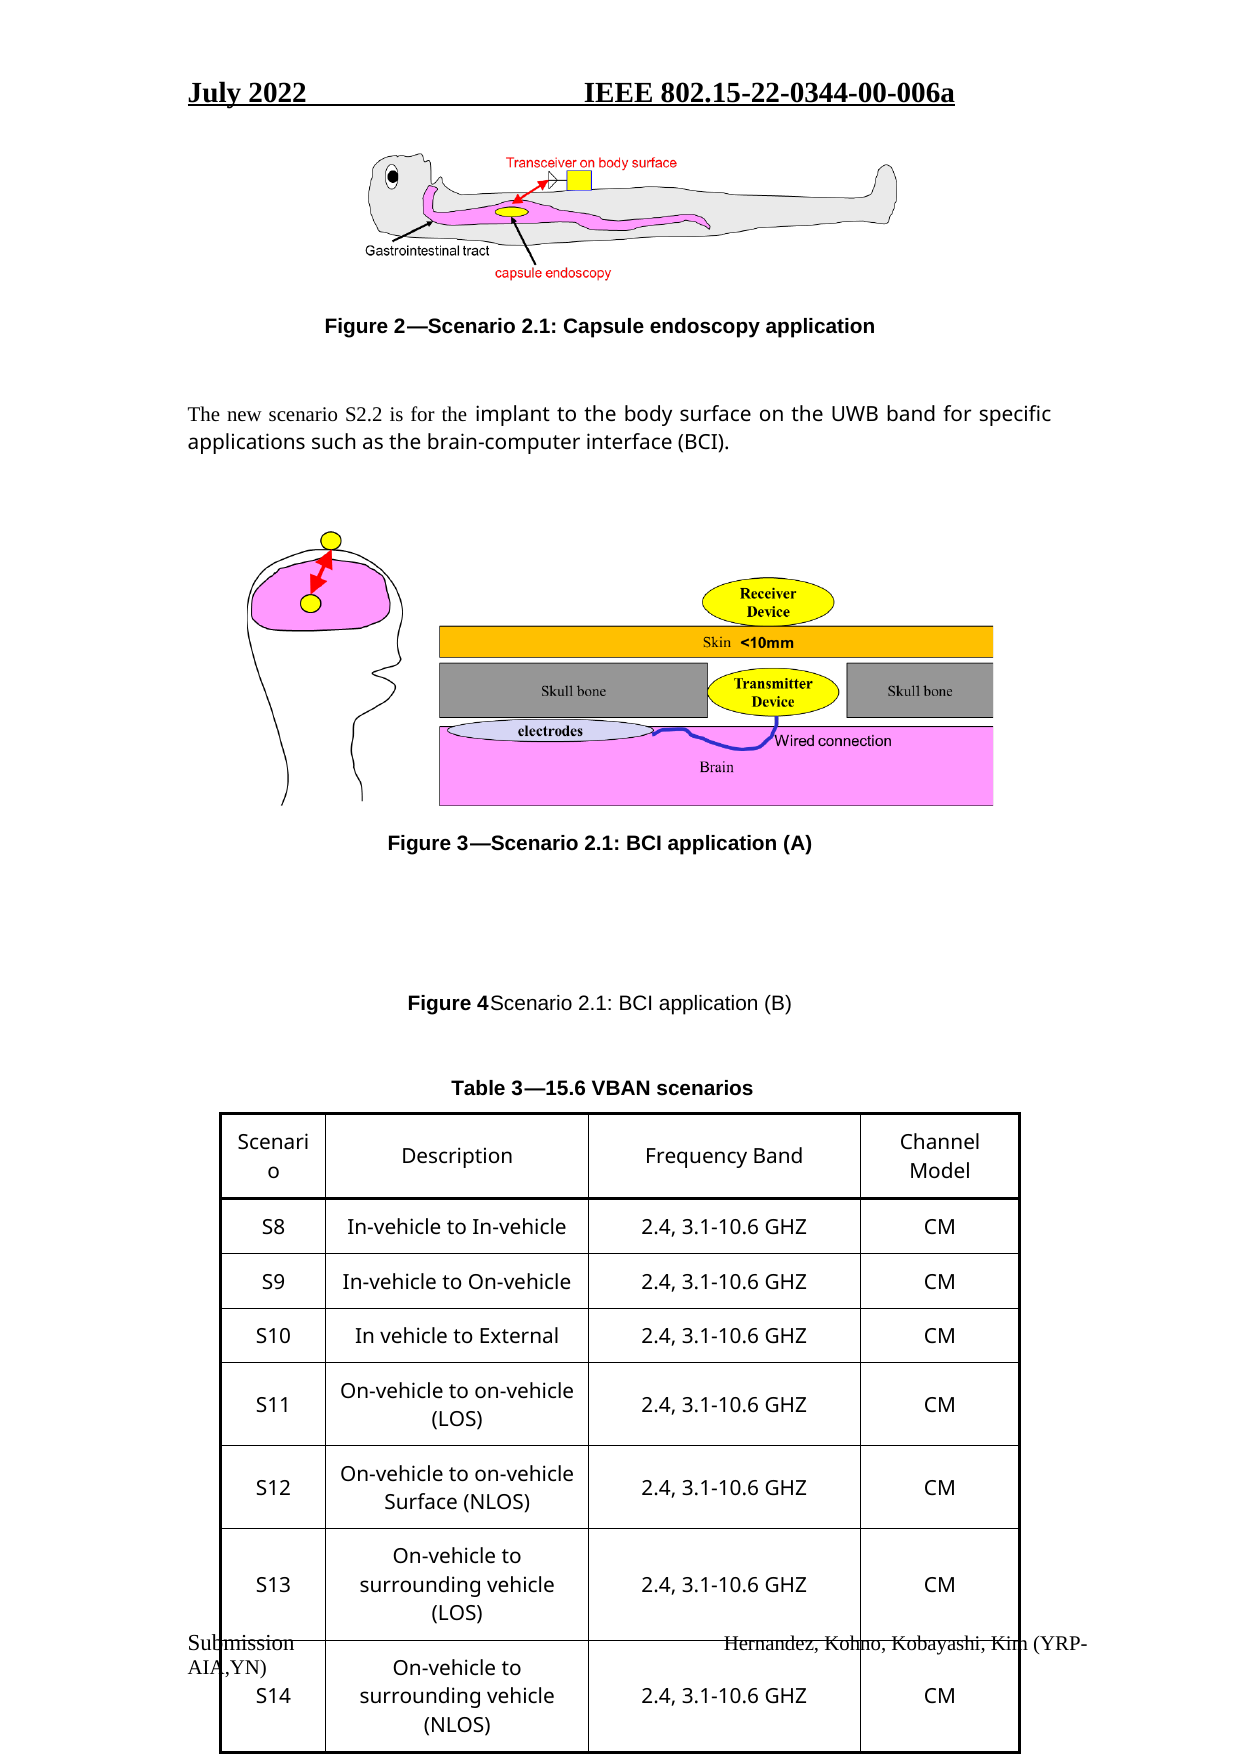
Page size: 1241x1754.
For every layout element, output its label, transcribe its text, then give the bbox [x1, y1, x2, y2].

table_cell CM [861, 1446, 1018, 1528]
picture [439, 577, 994, 806]
table_cell CM [861, 1309, 1018, 1362]
table_cell S8 [222, 1200, 325, 1253]
table_cell 2.4, 3.1-10.6 GHZ [589, 1363, 860, 1445]
table_cell 2.4, 3.1-10.6 GHZ [589, 1200, 860, 1253]
table_cell 2.4, 3.1-10.6 GHZ [589, 1446, 860, 1528]
table_header Frequency Band [589, 1115, 860, 1197]
table_cell In vehicle to External [326, 1309, 588, 1362]
text The new scenario S2.2 is for the implant to the body surface on the UWB band for specific applications such as the brain-computer interface (BCI). [187, 399, 1053, 456]
table_cell S13 [222, 1529, 325, 1639]
table_cell S12 [222, 1446, 325, 1528]
table_cell On-vehicle to on-vehicle Surface (NLOS) [326, 1446, 588, 1528]
table_cell On-vehicle to surrounding vehicle (LOS) [326, 1529, 588, 1639]
table_cell S9 [222, 1254, 325, 1308]
table_cell 2.4, 3.1-10.6 GHZ [589, 1529, 860, 1639]
picture [247, 530, 403, 806]
table_cell CM [861, 1529, 1018, 1639]
table_header Channel Model [861, 1115, 1018, 1197]
table_cell CM [861, 1254, 1018, 1308]
text Scenario 2.1: BCI application (B) [187, 991, 1053, 1014]
table_header Scenario [222, 1115, 325, 1197]
table_cell CM [861, 1641, 1018, 1751]
text —15.6 VBAN scenarios [187, 1076, 1053, 1100]
table_cell 2.4, 3.1-10.6 GHZ [589, 1254, 860, 1308]
table_cell 2.4, 3.1-10.6 GHZ [589, 1641, 860, 1751]
table_cell On-vehicle to on-vehicle (LOS) [326, 1363, 588, 1445]
table_cell In-vehicle to In-vehicle [326, 1200, 588, 1253]
table_cell S14 [222, 1641, 325, 1751]
text —Scenario 2.1: BCI application (A) [187, 831, 1053, 855]
table_cell CM [861, 1363, 1018, 1445]
table_cell 2.4, 3.1-10.6 GHZ [589, 1309, 860, 1362]
table_cell On-vehicle to surrounding vehicle (NLOS) [326, 1641, 588, 1751]
table_cell S11 [222, 1363, 325, 1445]
picture [343, 150, 897, 289]
table_cell CM [861, 1200, 1018, 1253]
table_cell In-vehicle to On-vehicle [326, 1254, 588, 1308]
table_header Description [326, 1115, 588, 1197]
text —Scenario 2.1: Capsule endoscopy application [187, 313, 1053, 337]
table_cell S10 [222, 1309, 325, 1362]
